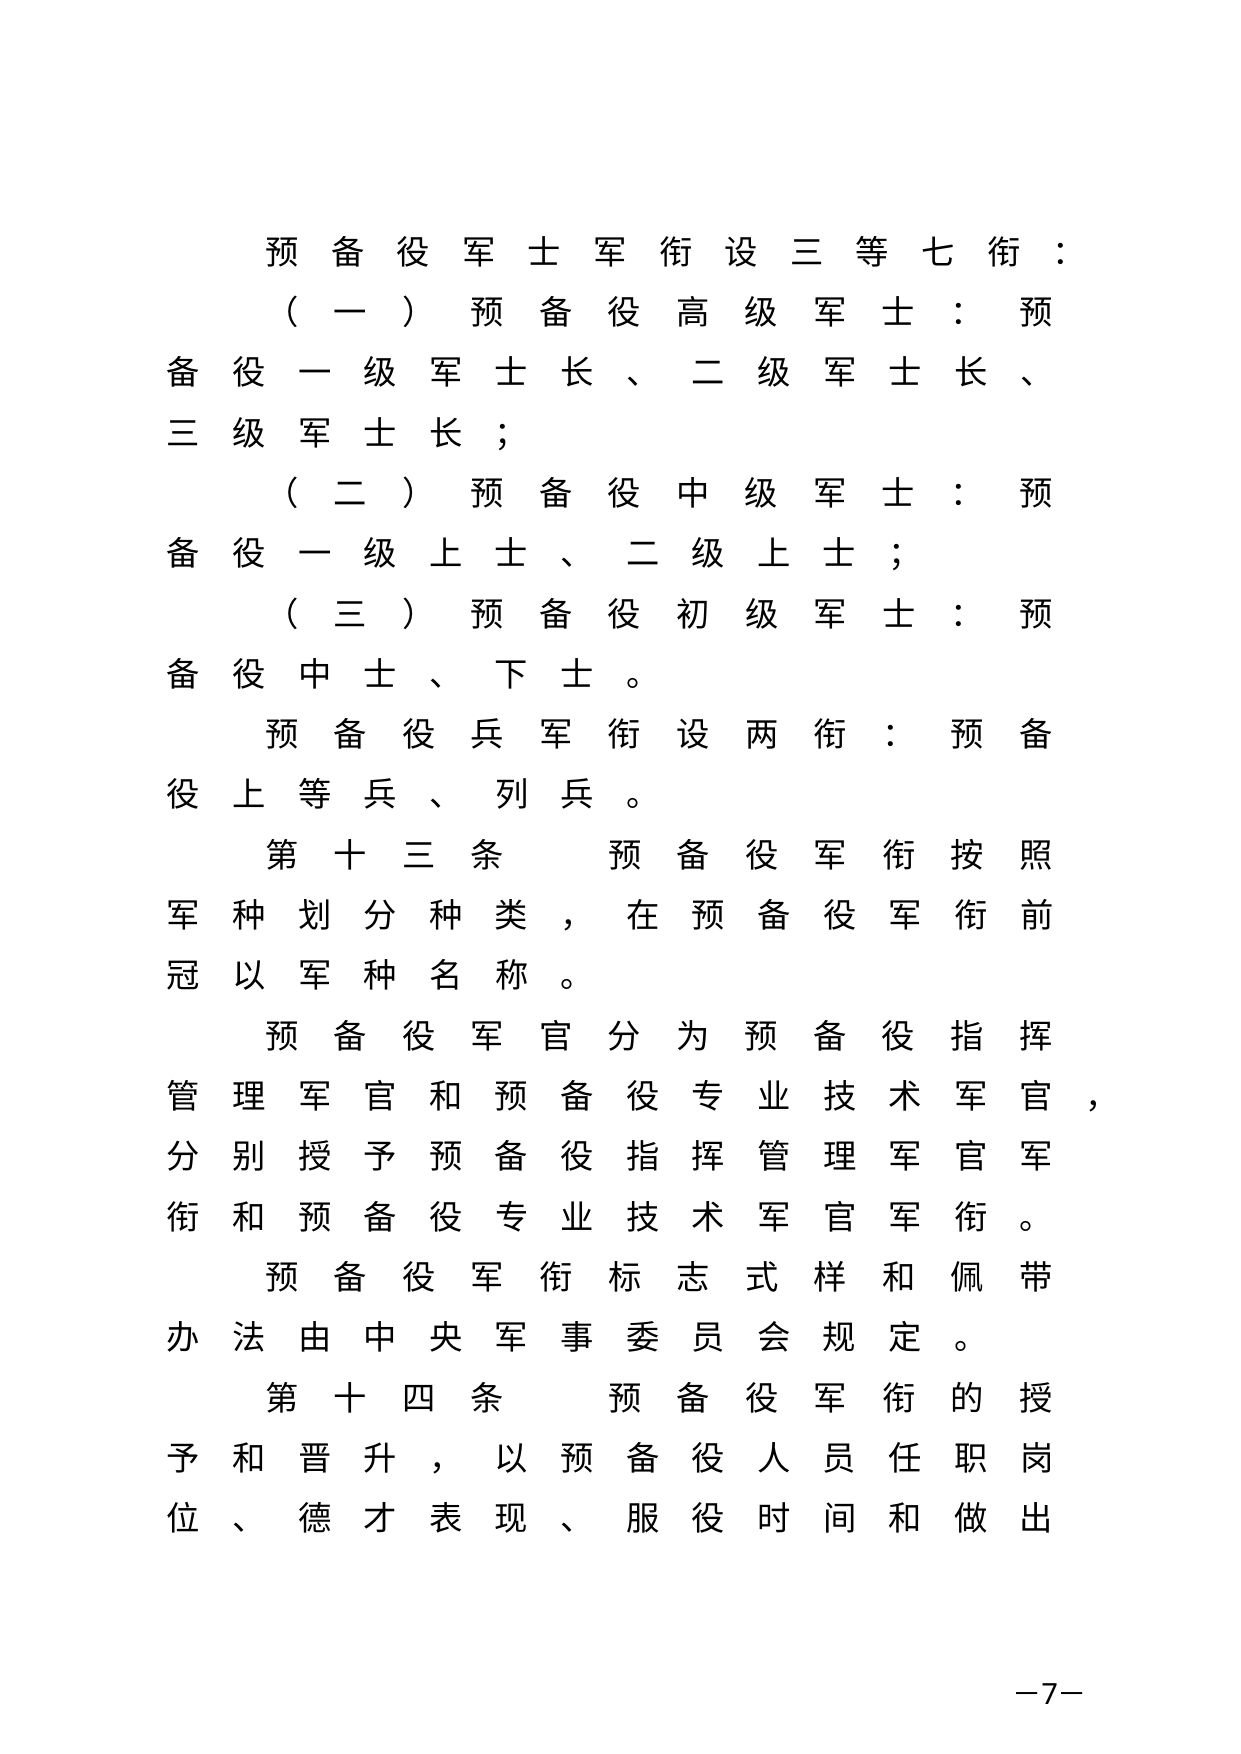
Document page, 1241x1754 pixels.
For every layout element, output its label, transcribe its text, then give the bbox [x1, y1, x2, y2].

text 预备役军衔标志式样和佩带办法由中央军事委员会规定。 [167, 1245, 1085, 1365]
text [167, 1365, 1085, 1546]
text （一）预备役高级军士：预备役一级军士长、二级军士长、三级军士长； [167, 280, 1085, 461]
text 预备役军士军衔设三等七衔： [167, 219, 1085, 280]
text （二）预备役中级军士：预备役一级上士、二级上士； [167, 461, 1085, 581]
text 预备役兵军衔设两衔：预备役上等兵、列兵。 [167, 702, 1085, 822]
text （三）预备役初级军士：预备役中士、下士。 [167, 581, 1085, 702]
text 预备役军官分为预备役指挥管理军官和预备役专业技术军官，分别授予预备役指挥管理军官军衔和预备役专业技术军官军衔。 [167, 1003, 1085, 1245]
text 第十三条 预备役军衔按照军种划分种类，在预备役军衔前冠以军种名称。 [167, 822, 1085, 1003]
